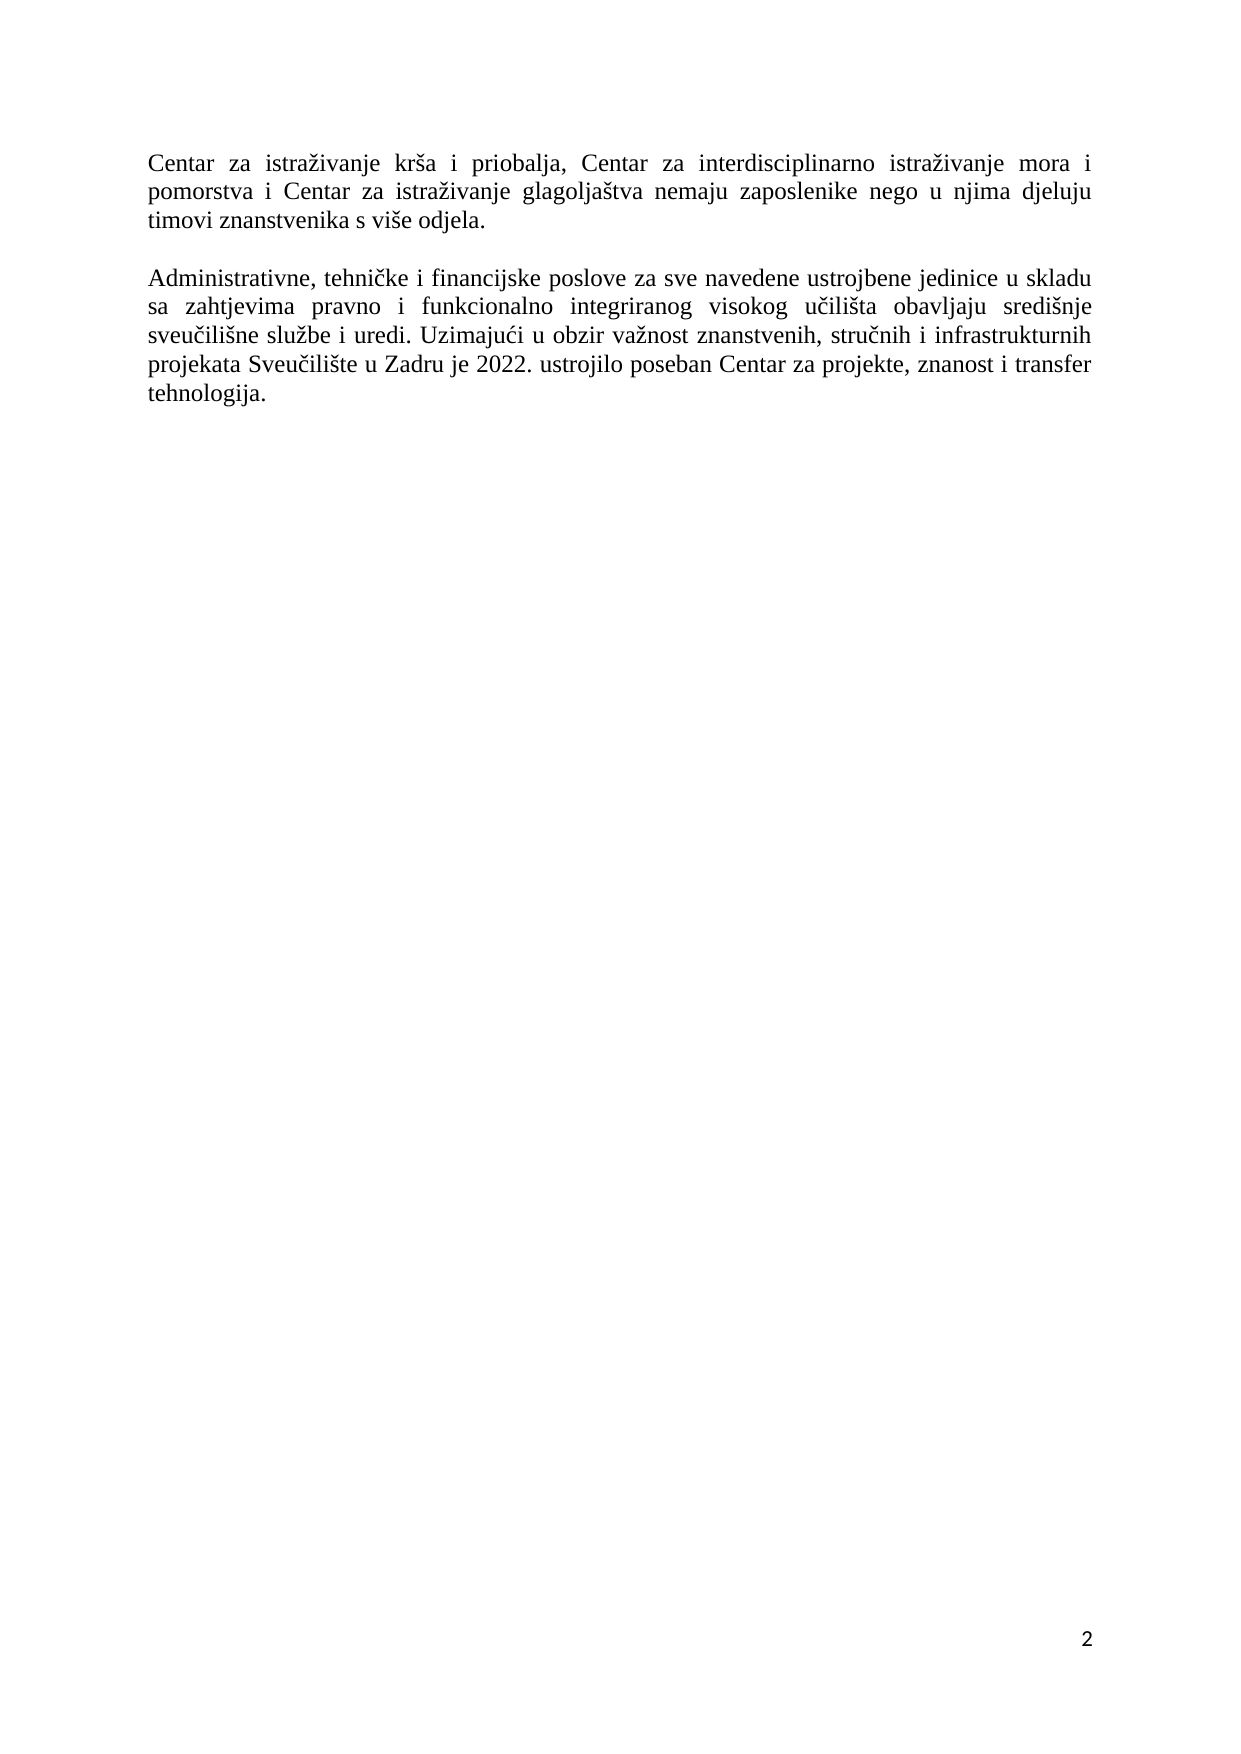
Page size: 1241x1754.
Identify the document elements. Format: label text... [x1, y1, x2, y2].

text Administrativne, tehničke i financijske poslove za sve navedene ustrojbene jedinice u skladu sa zahtjevima pravno i funkcionalno integriranog visokog učilišta obavljaju središnje sveučilišne službe i uredi. Uzimajući u obzir važnost znanstvenih, stručnih i infrastrukturnih projekata Sveučilište u Zadru je 2022. ustrojilo poseban Centar za projekte, znanost i transfer tehnologija. [148, 263, 1093, 406]
text Centar za istraživanje krša i priobalja, Centar za interdisciplinarno istraživanje mora i pomorstva i Centar za istraživanje glagoljaštva nemaju zaposlenike nego u njima djeluju timovi znanstvenika s više odjela. [148, 148, 1093, 234]
